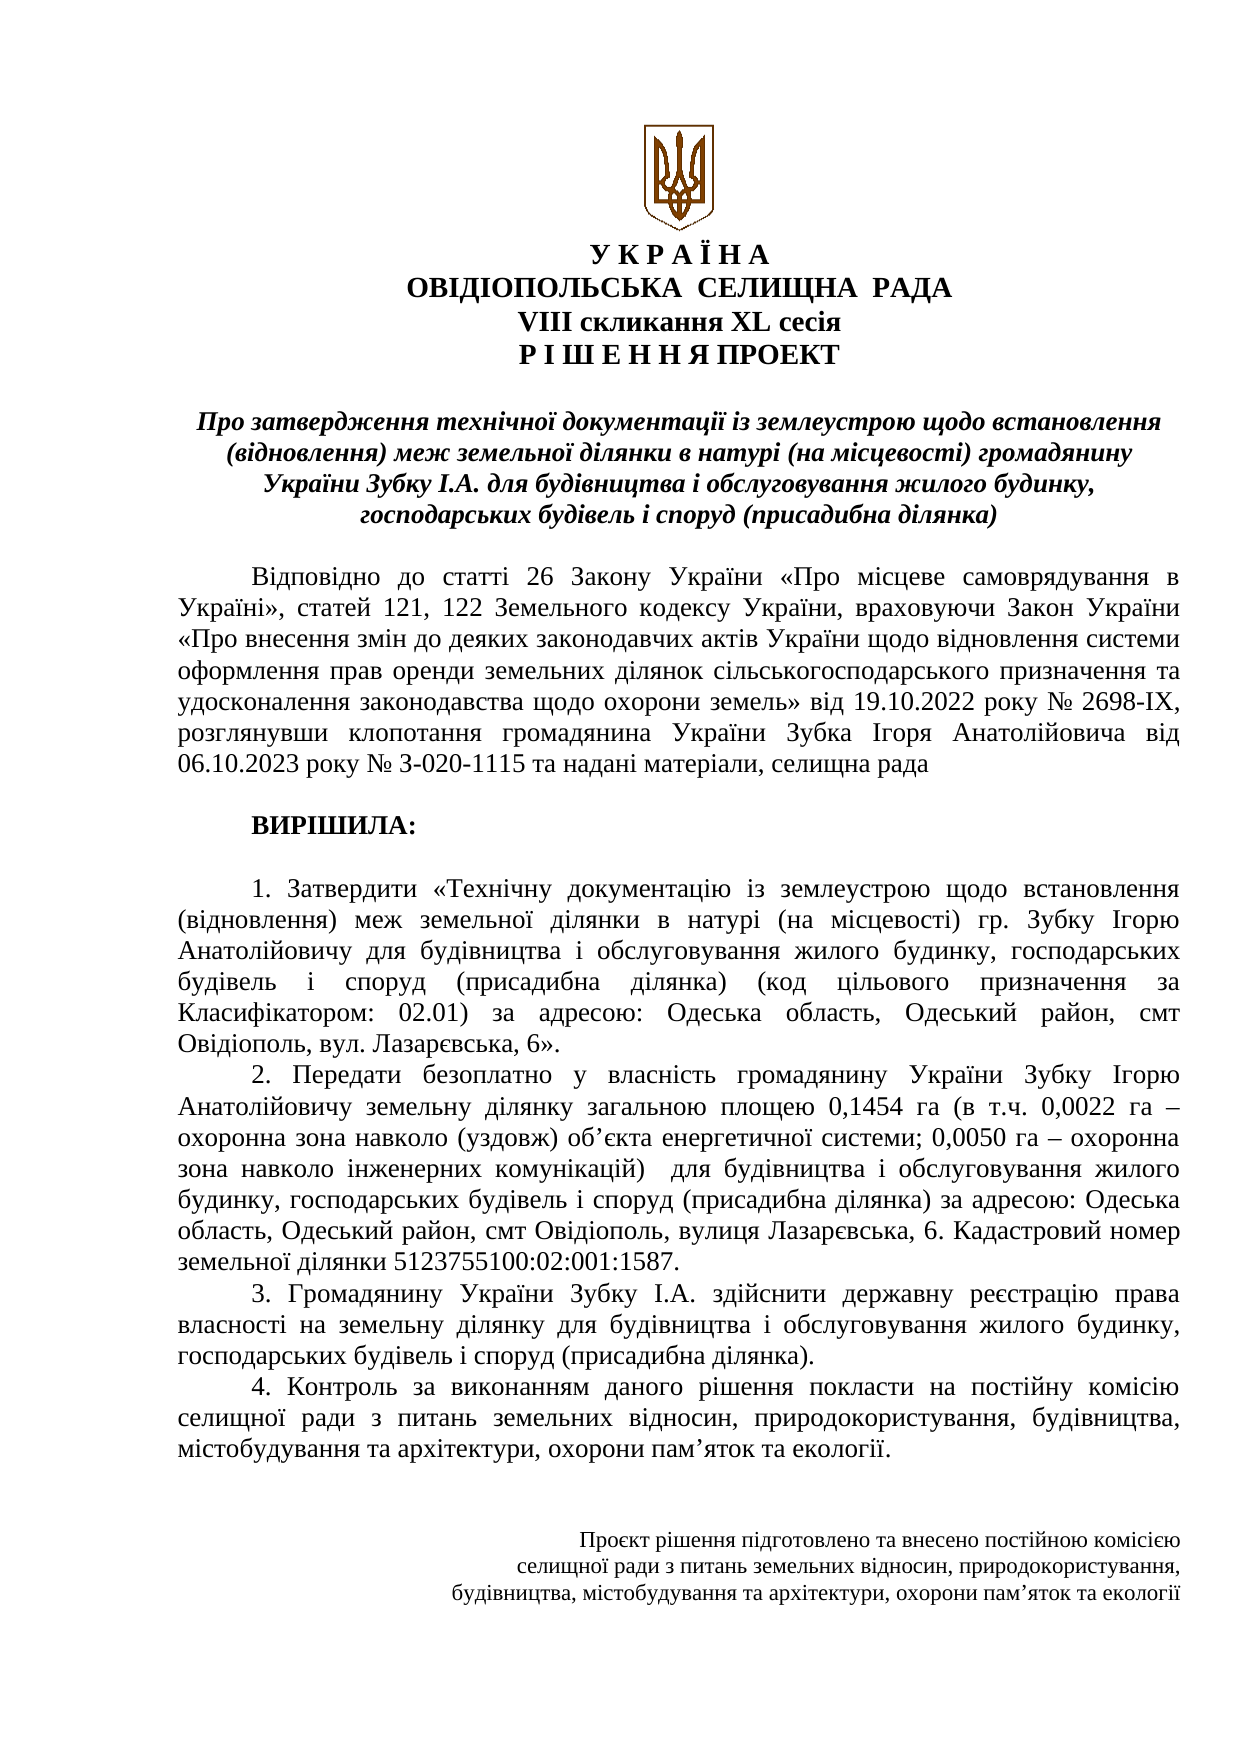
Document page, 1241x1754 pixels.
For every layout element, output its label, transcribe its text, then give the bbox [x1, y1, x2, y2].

picture [637, 118, 721, 237]
text 2. Передати безоплатно у власність громадянину України Зубку Ігорю Анатолійовичу земельну ділянку загальною площею 0,1454 га (в т.ч. 0,0022 га – охоронна зона навколо (уздовж) об’єкта енергетичної системи; 0,0050 га – охоронна зона навколо інженерних комунікацій) для будівництва і обслуговування жилого будинку, господарських будівель і споруд (присадибна ділянка) за адресою: Одеська область, Одеський район, смт Овідіополь, вулиця Лазарєвська, 6. Кадастровий номер земельної ділянки 5123755100:02:001:1587. [177, 1059, 1181, 1277]
text ВИРІШИЛА: [177, 809, 1181, 841]
text Відповідно до статті 26 Закону України «Про місцеве самоврядування в Україні», статей 121, 122 Земельного кодексу України, враховуючи Закон України «Про внесення змін до деяких законодавчих актів України щодо відновлення системи оформлення прав оренди земельних ділянок сільськогосподарського призначення та удосконалення законодавства щодо охорони земель» від 19.10.2022 року № 2698-ІХ, розглянувши клопотання громадянина України Зубка Ігоря Анатолійовича від 06.10.2023 року № З-020-1115 та надані матеріали, селищна рада [177, 560, 1181, 778]
subtitle 1. Затвердити «Технічну документацію із землеустрою щодо встановлення (відновлення) меж земельної ділянки в натурі (на місцевості) гр. Зубку Ігорю Анатолійовичу для будівництва і обслуговування жилого будинку, господарських будівель і споруд (присадибна ділянка) (код цільового призначення за Класифікатором: 02.01) за адресою: Одеська область, Одеський район, смт Овідіополь, вул. Лазарєвська, 6». [177, 872, 1181, 1059]
text 4. Контроль за виконанням даного рішення покласти на постійну комісію селищної ради з питань земельних відносин, природокористування, будівництва, містобудування та архітектури, охорони пам’яток та екології. [177, 1370, 1181, 1463]
text селищної ради з питань земельних відносин, природокористування, [177, 1552, 1181, 1578]
text VІІІ скликання ХL сесія [177, 304, 1181, 337]
text Р І Ш Е Н Н Я ПРОЕКТ [177, 337, 1181, 371]
subtitle Про затвердження технічної документації із землеустрою щодо встановлення (відновлення) меж земельної ділянки в натурі (на місцевості) громадянину України Зубку І.А. для будівництва і обслуговування жилого будинку, господарських будівель і споруд (присадибна ділянка) [177, 404, 1181, 529]
text У К Р А Ї Н А [177, 237, 1181, 270]
text 3. Громадянину України Зубку І.А. здійснити державну реєстрацію права власності на земельну ділянку для будівництва і обслуговування жилого будинку, господарських будівель і споруд (присадибна ділянка). [177, 1277, 1181, 1370]
text будівництва, містобудування та архітектури, охорони пам’яток та екології [177, 1578, 1181, 1605]
text Проєкт рішення підготовлено та внесено постійною комісією [177, 1526, 1181, 1552]
text ОВІДІОПОЛЬСЬКА СЕЛИЩНА РАДА [177, 270, 1181, 304]
